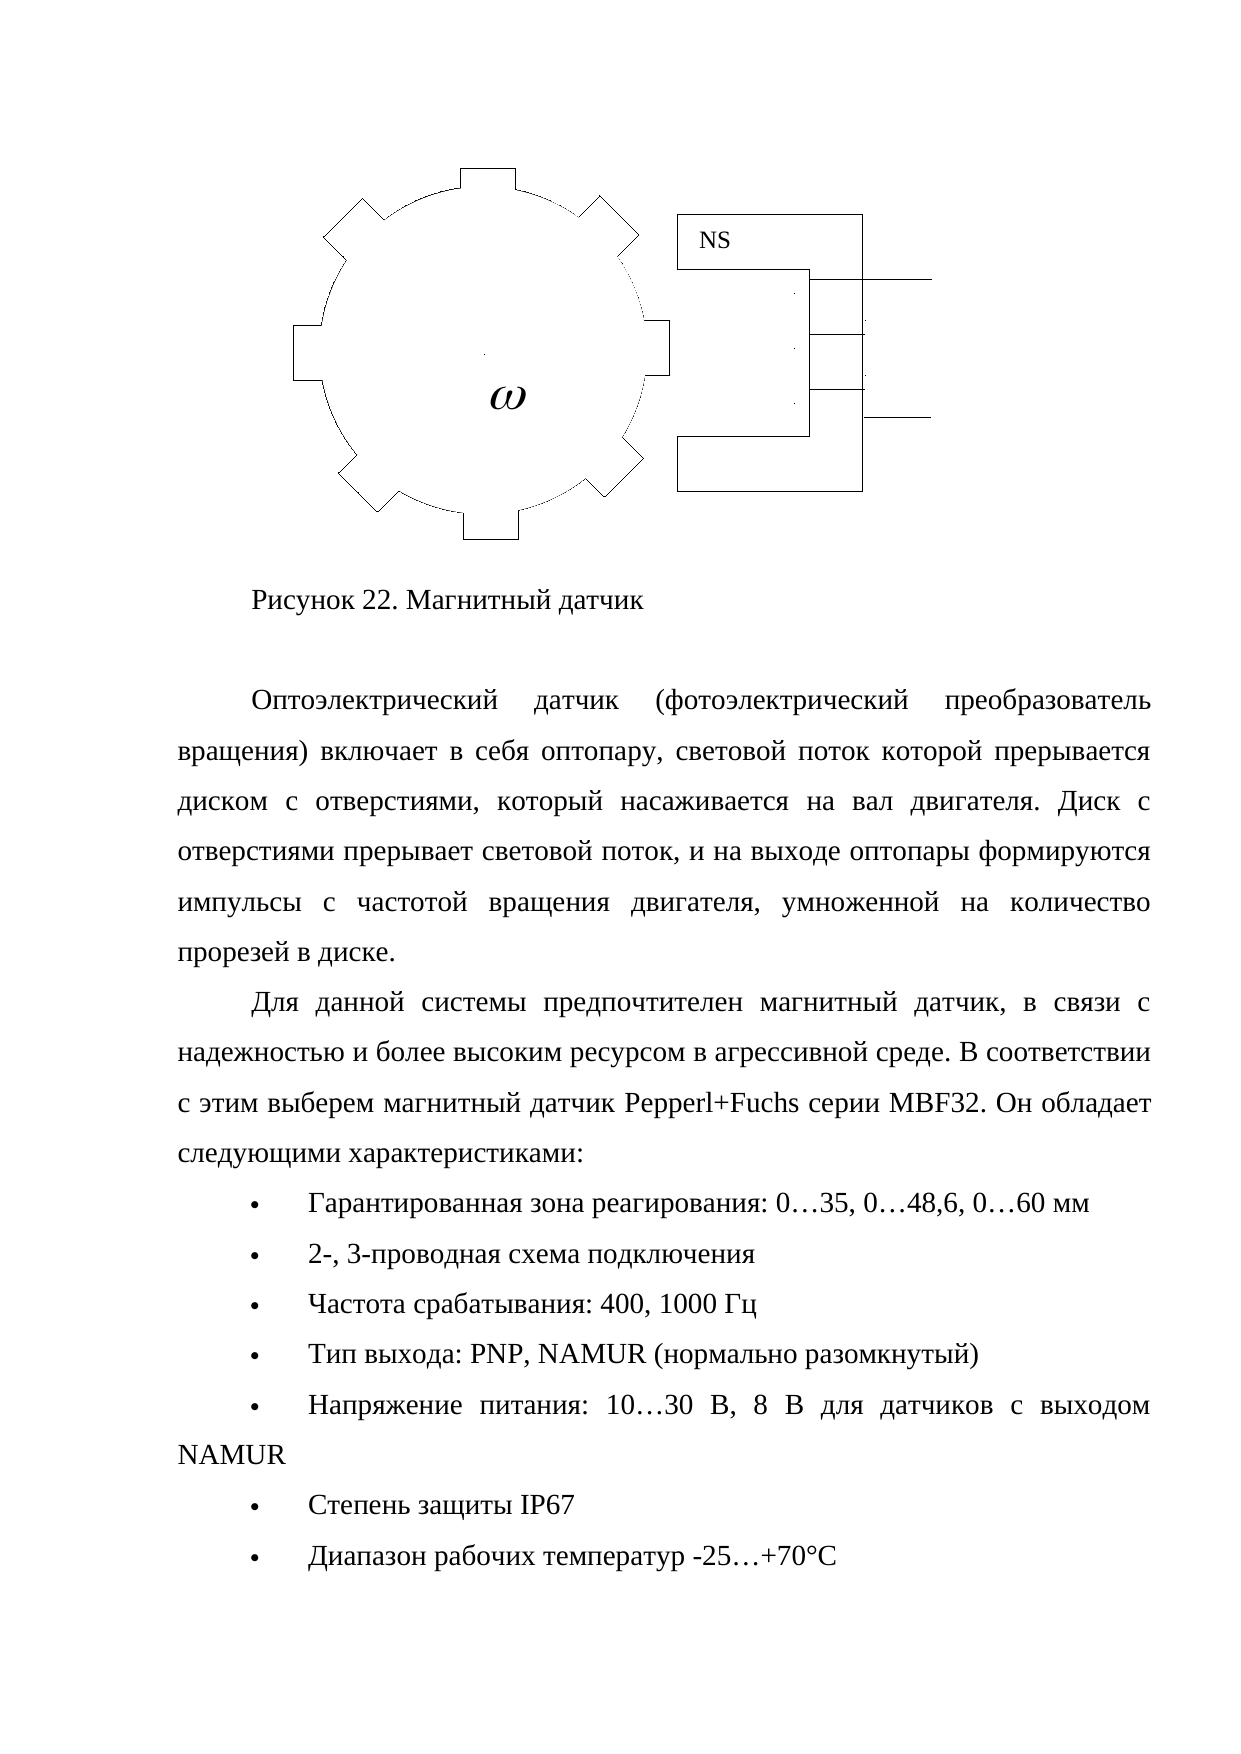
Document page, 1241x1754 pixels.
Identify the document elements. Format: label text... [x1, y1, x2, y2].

list Степень защиты IP67 [177, 1487, 1152, 1521]
list Тип выхода: PNP, NAMUR (нормально разомкнутый) [177, 1336, 1152, 1370]
list Диапазон рабочих температур -25…+70°С [177, 1538, 1152, 1571]
list Частота срабатывания: 400, 1000 Гц [177, 1286, 1152, 1320]
text Для данной системы предпочтителен магнитный датчик, в связи с надежностью и более высоким ресурсом в агрессивной среде. В соответствии с этим выберем магнитный датчик Pepperl+Fuchs серии MBF32. Он обладает следующими характеристиками: [177, 984, 1152, 1169]
list Гарантированная зона реагирования: 0…35, 0…48,6, 0…60 мм [177, 1186, 1152, 1219]
list Напряжение питания: 10…30 В, 8 В для датчиков с выходом NAMUR [177, 1387, 1152, 1471]
text Оптоэлектрический датчик (фотоэлектрический преобразователь вращения) включает в себя оптопару, световой поток которой прерывается диском с отверстиями, который насаживается на вал двигателя. Диск с отверстиями прерывает световой поток, и на выходе оптопары формируются импульсы с частотой вращения двигателя, умноженной на количество прорезей в диске. [177, 682, 1152, 967]
text Рисунок 22. Магнитный датчик [177, 582, 1152, 615]
list 2-, 3-проводная схема подключения [177, 1236, 1152, 1269]
